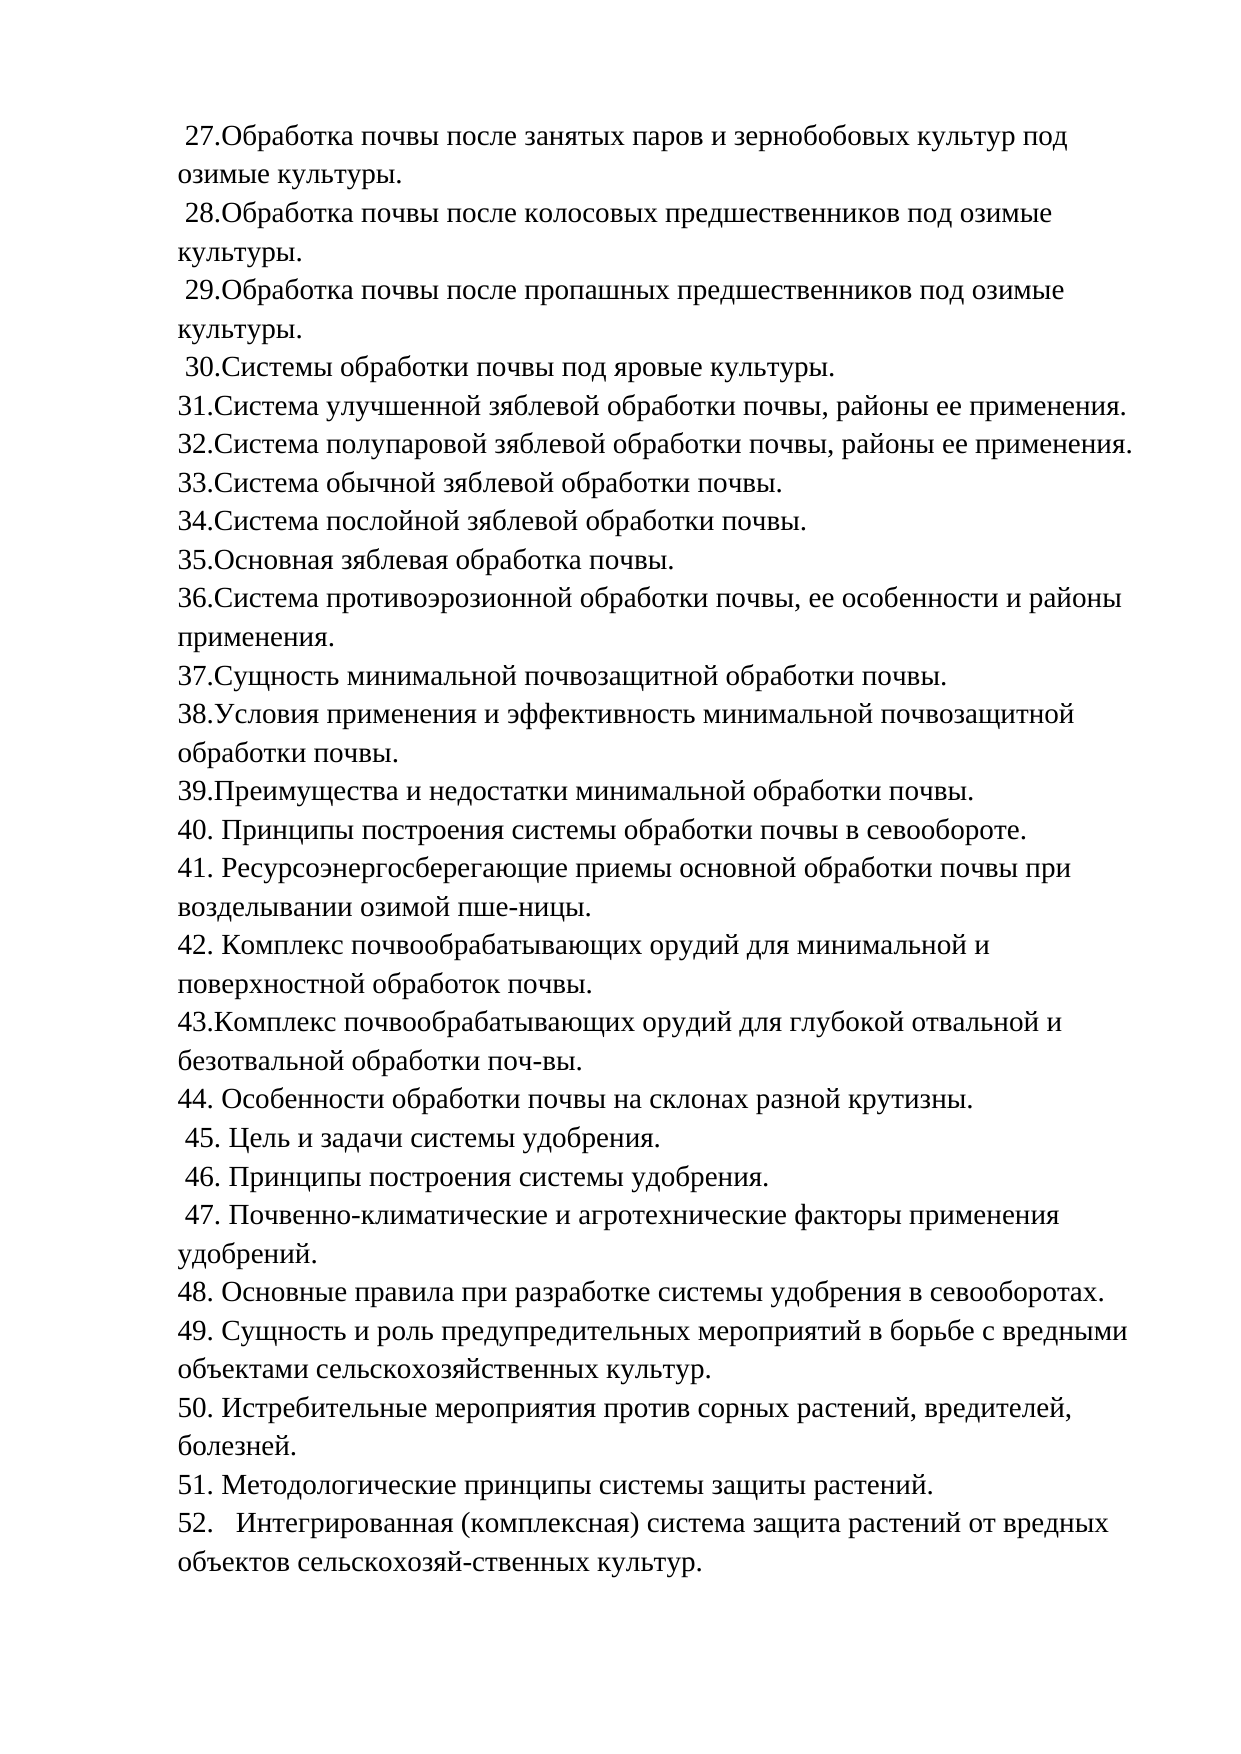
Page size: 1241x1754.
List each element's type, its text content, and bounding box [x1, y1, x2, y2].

text 52. Интегрированная (комплексная) система защита растений от вредных объектов сельскохозяй-ственных культур. [177, 1506, 1152, 1578]
text 49. Сущность и роль предупредительных мероприятий в борьбе с вредными объектами сельскохозяйственных культур. [177, 1313, 1152, 1385]
text 40. Принципы построения системы обработки почвы в севообороте. [177, 812, 1152, 845]
text 51. Методологические принципы системы защиты растений. [177, 1467, 1152, 1501]
text 29.Обработка почвы после пропашных предшественников под озимые культуры. [177, 272, 1152, 344]
text 27.Обработка почвы после занятых паров и зернобобовых культур под озимые культуры. [177, 118, 1152, 190]
text 48. Основные правила при разработке системы удобрения в севооборотах. [177, 1274, 1152, 1308]
text 37.Сущность минимальной почвозащитной обработки почвы. [177, 658, 1152, 691]
text 33.Система обычной зяблевой обработки почвы. [177, 465, 1152, 498]
text 50. Истребительные мероприятия против сорных растений, вредителей, болезней. [177, 1390, 1152, 1462]
text 30.Системы обработки почвы под яровые культуры. [177, 349, 1152, 383]
text 36.Система противоэрозионной обработки почвы, ее особенности и районы применения. [177, 581, 1152, 653]
text 31.Система улучшенной зяблевой обработки почвы, районы ее применения. [177, 388, 1152, 421]
text 34.Система послойной зяблевой обработки почвы. [177, 503, 1152, 537]
text 44. Особенности обработки почвы на склонах разной крутизны. [177, 1082, 1152, 1115]
text 45. Цель и задачи системы удобрения. [177, 1120, 1152, 1154]
text 47. Почвенно-климатические и агротехнические факторы применения удобрений. [177, 1197, 1152, 1269]
text 41. Ресурсоэнергосберегающие приемы основной обработки почвы при возделывании озимой пше-ницы. [177, 850, 1152, 922]
text 43.Комплекс почвообрабатывающих орудий для глубокой отвальной и безотвальной обработки поч-вы. [177, 1004, 1152, 1077]
text 32.Система полупаровой зяблевой обработки почвы, районы ее применения. [177, 426, 1152, 460]
text 39.Преимущества и недостатки минимальной обработки почвы. [177, 773, 1152, 807]
text 42. Комплекс почвообрабатывающих орудий для минимальной и поверхностной обработок почвы. [177, 927, 1152, 999]
text 46. Принципы построения системы удобрения. [177, 1159, 1152, 1192]
text 28.Обработка почвы после колосовых предшественников под озимые культуры. [177, 195, 1152, 267]
text 35.Основная зяблевая обработка почвы. [177, 542, 1152, 576]
text 38.Условия применения и эффективность минимальной почвозащитной обработки почвы. [177, 696, 1152, 768]
